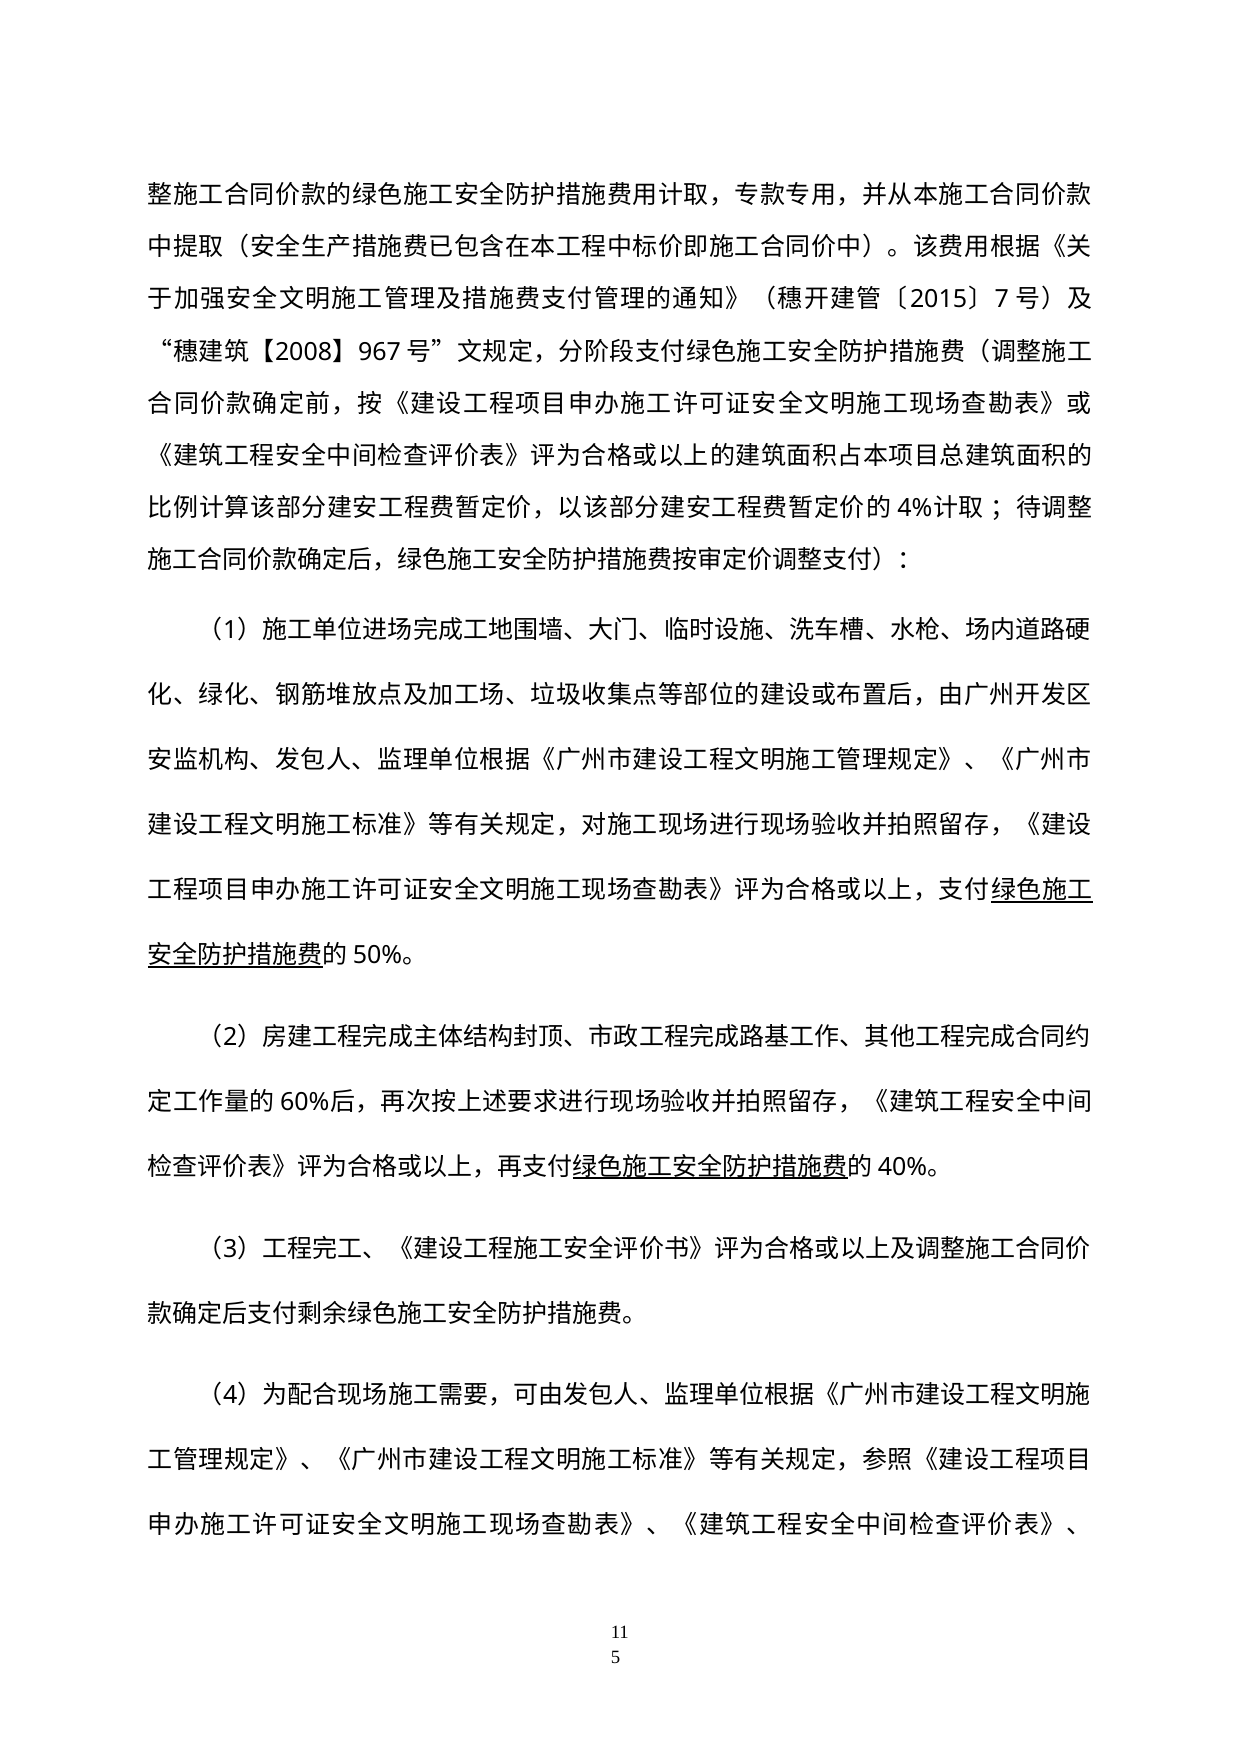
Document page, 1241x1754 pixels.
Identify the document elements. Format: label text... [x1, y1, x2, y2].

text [148, 162, 1092, 579]
text （2）房建工程完成主体结构封顶、市政工程完成路基工作、其他工程完成合同约定工作量的60%后，再次按上述要求进行现场验收并拍照留存，《建筑工程安全中间检查评价表》评为合格或以上，再支付绿色施工安全防护措施费的40%。 [148, 1002, 1092, 1197]
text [148, 1360, 1092, 1555]
text （3）工程完工、《建设工程施工安全评价书》评为合格或以上及调整施工合同价款确定后支付剩余绿色施工安全防护措施费。 [148, 1214, 1092, 1344]
text （1）施工单位进场完成工地围墙、大门、临时设施、洗车槽、水枪、场内道路硬化、绿化、钢筋堆放点及加工场、垃圾收集点等部位的建设或布置后，由广州开发区安监机构、发包人、监理单位根据《广州市建设工程文明施工管理规定》、《广州市建设工程文明施工标准》等有关规定，对施工现场进行现场验收并拍照留存，《建设工程项目申办施工许可证安全文明施工现场查勘表》评为合格或以上，支付绿色施工安全防护措施费的50%。 [148, 595, 1092, 985]
